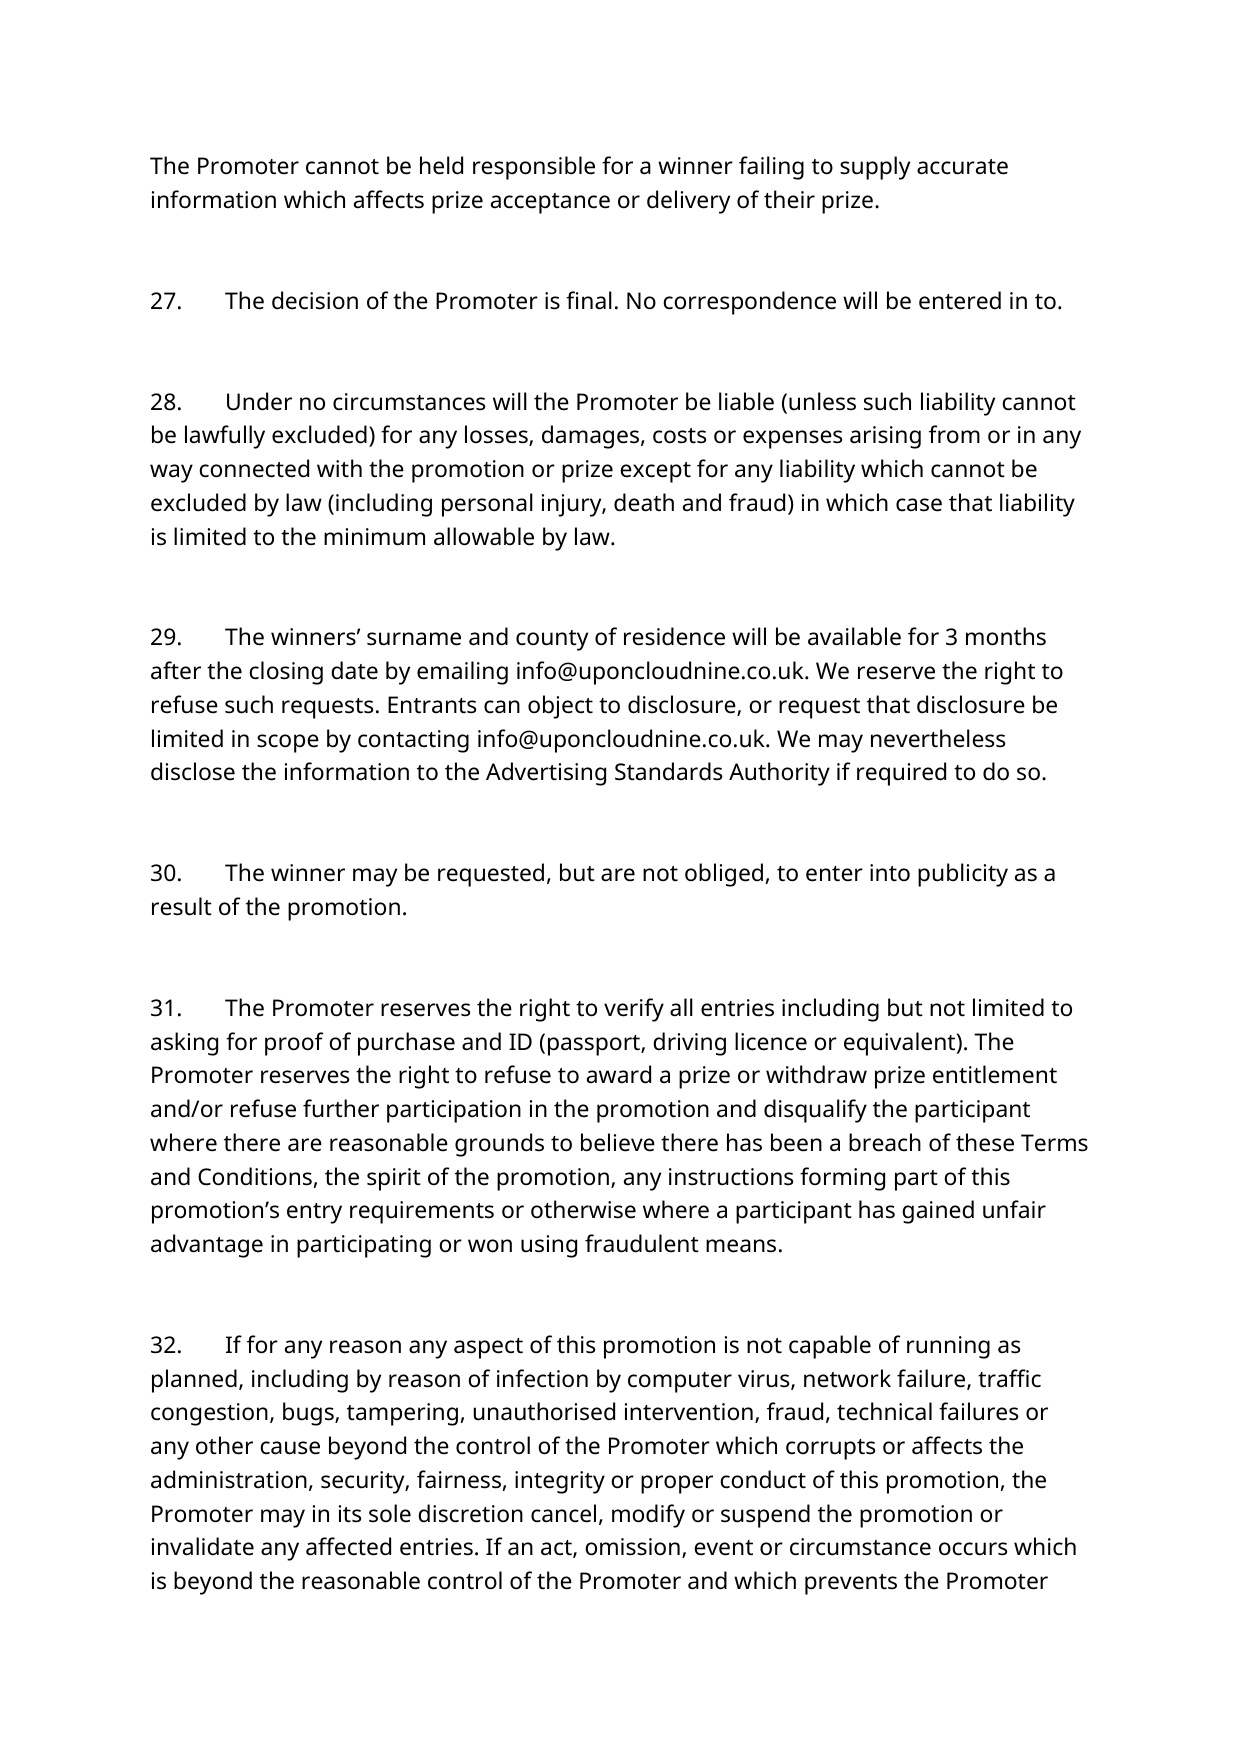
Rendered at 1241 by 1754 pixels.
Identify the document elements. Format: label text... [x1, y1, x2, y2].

text 27. The decision of the Promoter is final. No correspondence will be entered in to. [150, 284, 1090, 316]
text 28. Under no circumstances will the Promoter be liable (unless such liability cannot be lawfully excluded) for any losses, damages, costs or expenses arising from or in any way connected with the promotion or prize except for any liability which cannot be excluded by law (including personal injury, death and fraud) in which case that liability is limited to the minimum allowable by law. [150, 385, 1090, 552]
text 29. The winners’ surname and county of residence will be available for 3 months after the closing date by emailing info@uponcloudnine.co.uk. We reserve the right to refuse such requests. Entrants can object to disclosure, or request that disclosure be limited in scope by contacting info@uponcloudnine.co.uk. We may nevertheless disclose the information to the Advertising Standards Authority if required to do so. [150, 621, 1090, 787]
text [150, 150, 1090, 215]
text 30. The winner may be requested, but are not obliged, to enter into publicity as a result of the promotion. [150, 857, 1090, 922]
text 31. The Promoter reserves the right to verify all entries including but not limited to asking for proof of purchase and ID (passport, driving licence or equivalent). The Promoter reserves the right to refuse to award a prize or withdraw prize entitlement and/or refuse further participation in the promotion and disqualify the participant where there are reasonable grounds to believe there has been a breach of these Terms and Conditions, the spirit of the promotion, any instructions forming part of this promotion’s entry requirements or otherwise where a participant has gained unfair advantage in participating or won using fraudulent means. [150, 992, 1090, 1259]
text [150, 1329, 1090, 1596]
